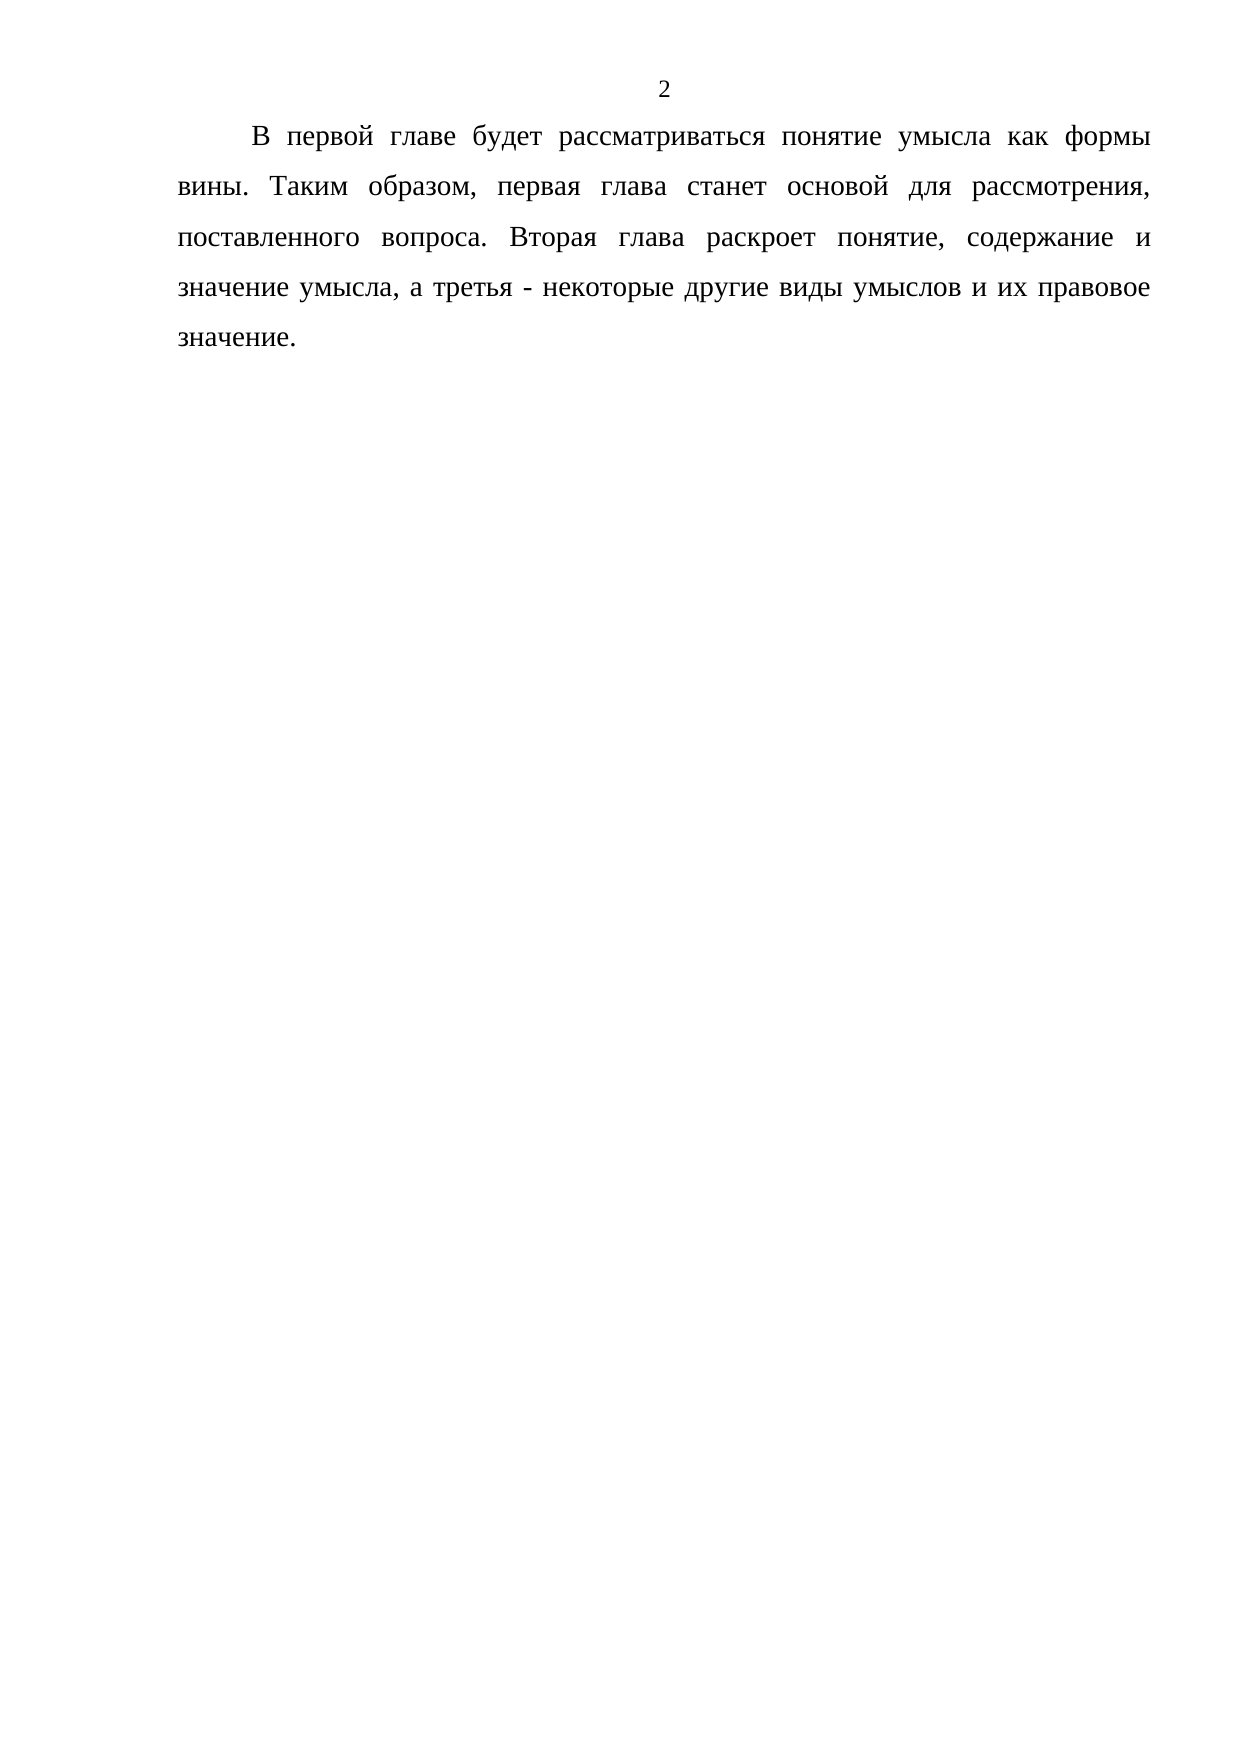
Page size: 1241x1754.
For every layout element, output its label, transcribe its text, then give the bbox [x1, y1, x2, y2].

text В первой главе будет рассматриваться понятие умысла как формы вины. Таким образом, первая глава станет основой для рассмотрения, поставленного вопроса. Вторая глава раскроет понятие, содержание и значение умысла, а третья - некоторые другие виды умыслов и их правовое значение. [177, 118, 1152, 353]
